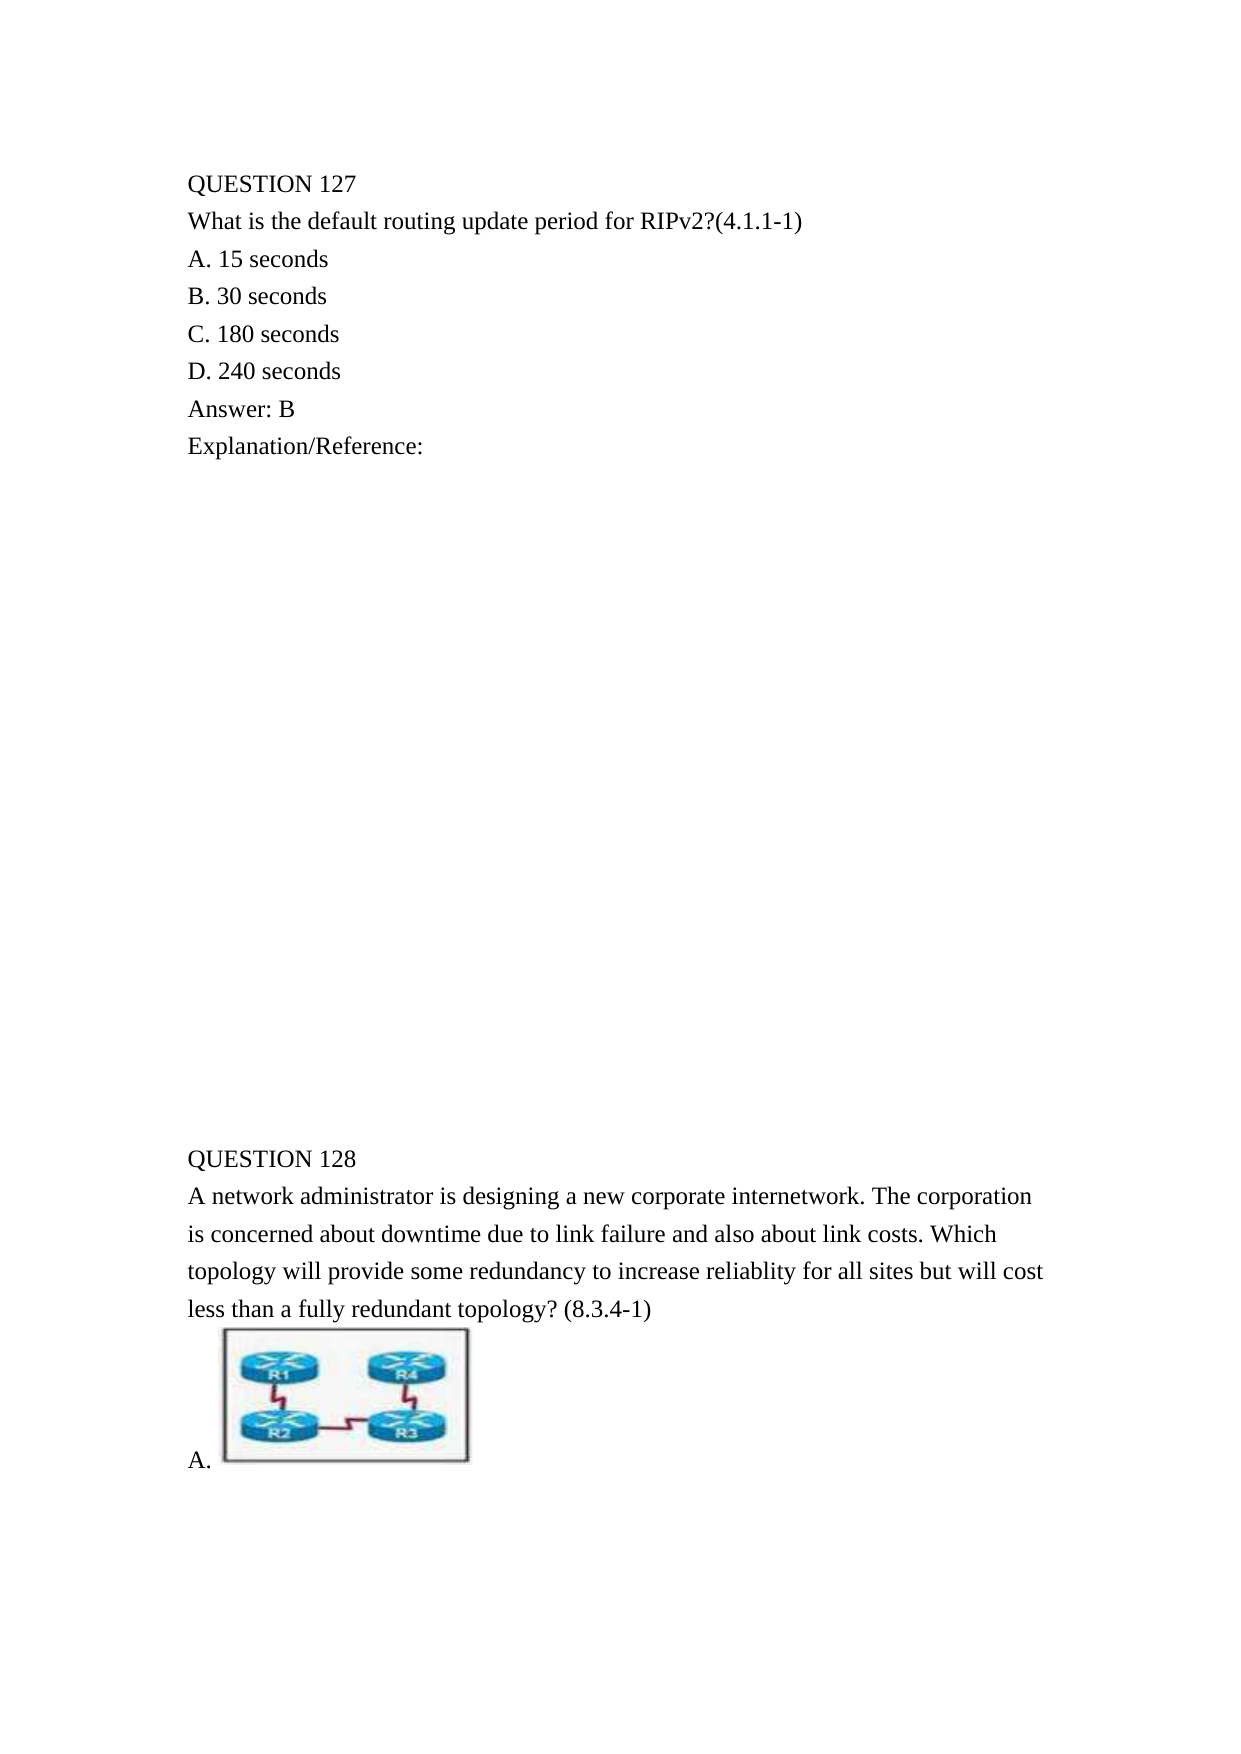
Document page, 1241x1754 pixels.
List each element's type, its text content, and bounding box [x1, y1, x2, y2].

text QUESTION 127 [187, 164, 1053, 202]
text C. 180 seconds [187, 314, 1053, 352]
text D. 240 seconds [187, 352, 1053, 389]
text B. 30 seconds [187, 277, 1053, 314]
text A. [187, 1327, 1053, 1477]
text Explanation/Reference: [187, 427, 1053, 464]
text QUESTION 128 [187, 1139, 1053, 1177]
text A. 15 seconds [187, 239, 1053, 277]
text What is the default routing update period for RIPv2?(4.1.1-1) [187, 202, 1053, 239]
text A network administrator is designing a new corporate internetwork. The corporation is concerned about downtime due to link failure and also about link costs. Which topology will provide some redundancy to increase reliablity for all sites but will cost less than a fully redundant topology? (8.3.4-1) [187, 1177, 1053, 1327]
text Answer: B [187, 389, 1053, 427]
